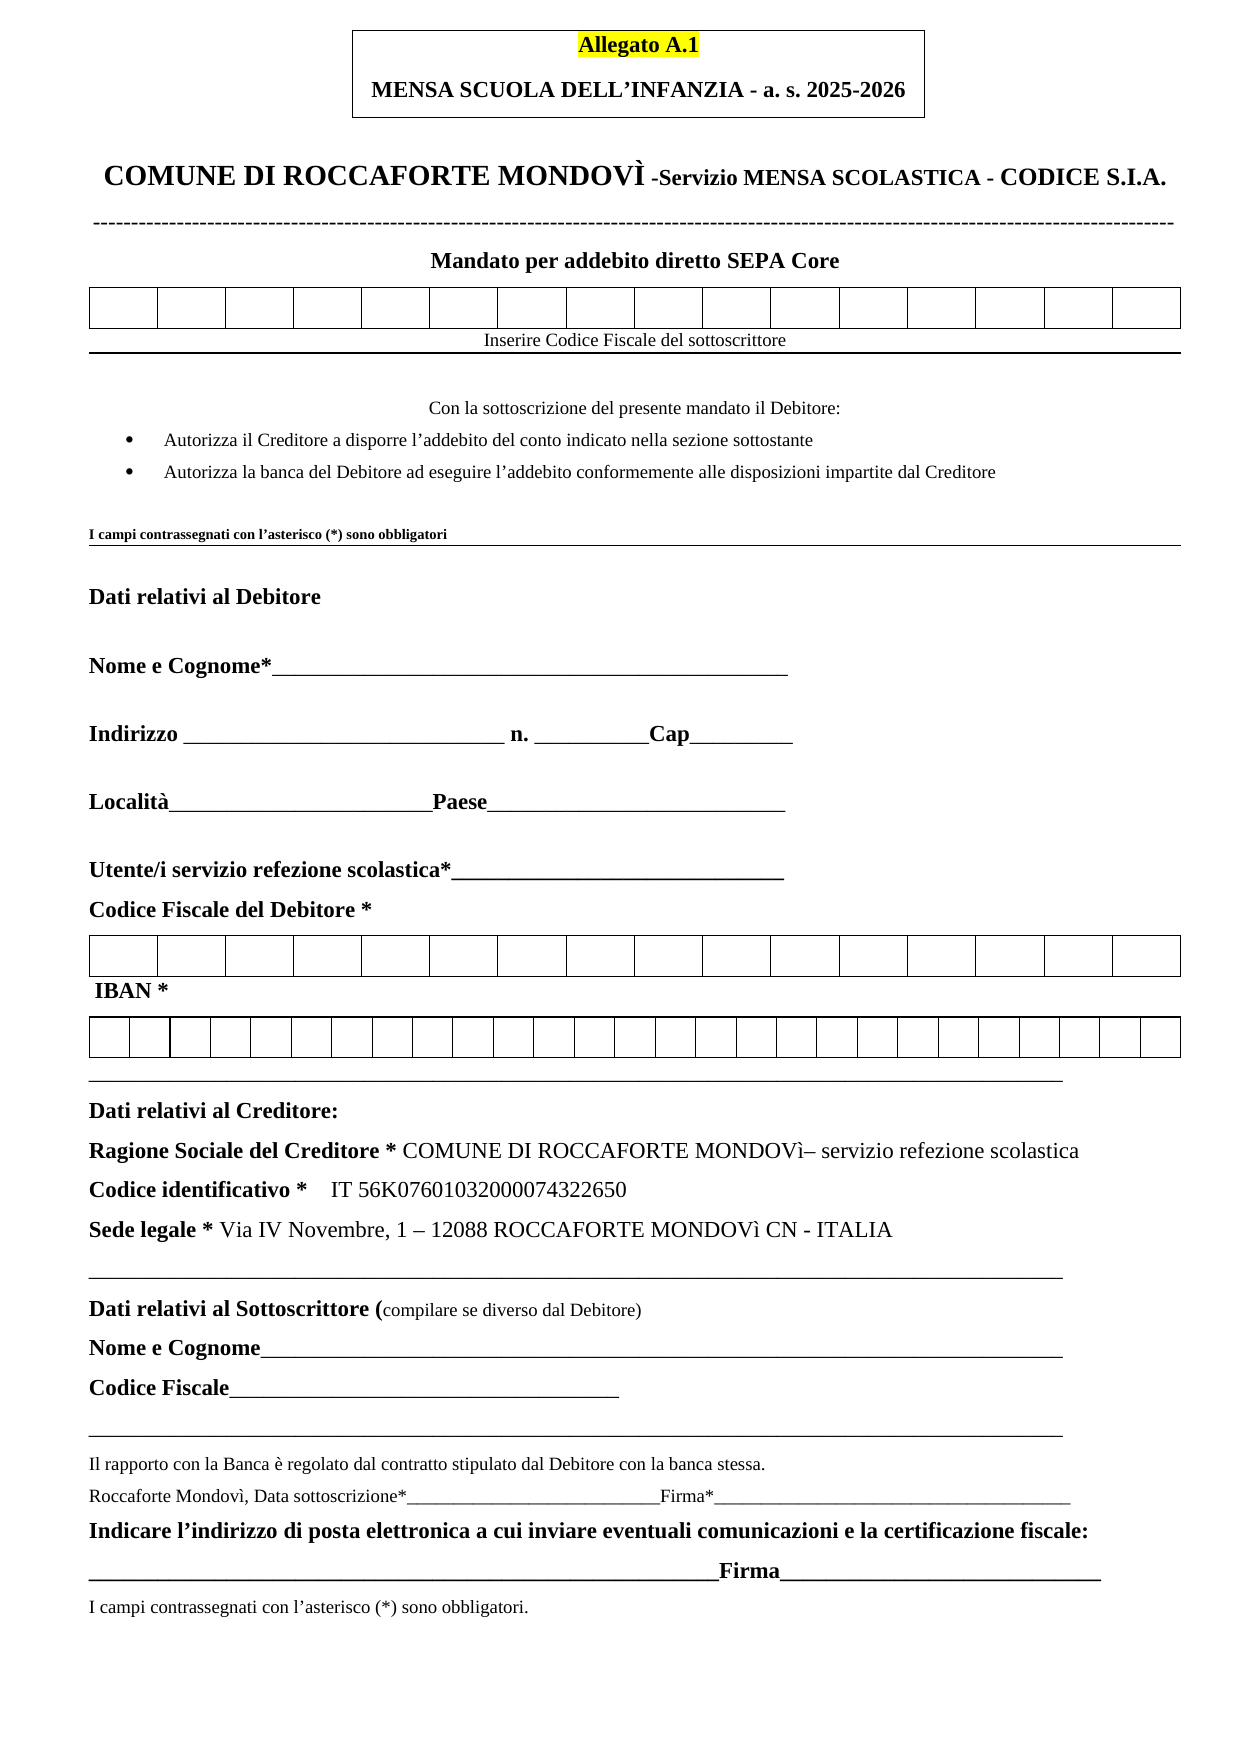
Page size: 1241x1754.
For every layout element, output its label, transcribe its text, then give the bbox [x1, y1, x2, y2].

table_header [498, 288, 566, 327]
text Roccaforte Mondovì, Data sottoscrizione*___________________________Firma*______________________________________ [89, 1485, 1181, 1507]
text Località_______________________Paese__________________________ [89, 788, 1181, 814]
table_header [840, 288, 907, 327]
table_header [498, 936, 566, 976]
table_header [373, 1018, 412, 1057]
table_header [158, 936, 225, 976]
table_header [976, 936, 1044, 976]
table_header [696, 1018, 736, 1057]
table_header [251, 1018, 291, 1057]
table_header [1045, 288, 1112, 327]
table_header [332, 1018, 372, 1057]
table_header [771, 288, 839, 327]
text Con la sottoscrizione del presente mandato il Debitore: [89, 397, 1181, 418]
text IBAN * [89, 977, 1181, 1003]
text Sede legale * Via IV Novembre, 1 – 12088 ROCCAFORTE MONDOVì CN - ITALIA [89, 1216, 1181, 1242]
text Dati relativi al Debitore [89, 583, 1181, 610]
table_header [171, 1018, 210, 1057]
text I campi contrassegnati con l’asterisco (*) sono obbligatori. [89, 1596, 1181, 1618]
table_header [494, 1018, 533, 1057]
text _______________________________________________________Firma____________________________ [89, 1557, 1181, 1583]
table_header [840, 936, 907, 976]
list Autorizza la banca del Debitore ad eseguire l’addebito conformemente alle disposizioni impartite dal Creditore [126, 461, 1181, 483]
table_header [1141, 1018, 1180, 1057]
table_header [635, 288, 702, 327]
table_header [294, 936, 361, 976]
table_header [976, 288, 1044, 327]
table_header [413, 1018, 452, 1057]
table_header [817, 1018, 857, 1057]
text _____________________________________________________________________________________ [89, 1255, 1181, 1282]
text Dati relativi al Sottoscrittore (compilare se diverso dal Debitore) [89, 1295, 1181, 1321]
text Codice identificativo * IT 56K07601032000074322650 [89, 1176, 1181, 1203]
text Ragione Sociale del Creditore * COMUNE DI ROCCAFORTE MONDOVì– servizio refezione scolastica [89, 1137, 1181, 1163]
table_header [226, 288, 293, 327]
table_header [362, 936, 429, 976]
table_header [737, 1018, 776, 1057]
text Indicare l’indirizzo di posta elettronica a cui inviare eventuali comunicazioni e la certificazione fiscale: [89, 1517, 1181, 1544]
table_header [656, 1018, 695, 1057]
table_header [294, 288, 361, 327]
text Mandato per addebito diretto SEPA Core [89, 247, 1181, 274]
table_header [703, 288, 770, 327]
table_header [567, 288, 634, 327]
text COMUNE DI ROCCAFORTE MONDOVÌ -Servizio MENSA SCOLASTICA - CODICE S.I.A. [89, 158, 1181, 191]
table_header [158, 288, 225, 327]
table_header [1113, 288, 1180, 327]
table_header [453, 1018, 493, 1057]
text Dati relativi al Creditore: [89, 1097, 1181, 1124]
table_header [979, 1018, 1019, 1057]
table_header [858, 1018, 897, 1057]
table_header Allegato A.1 MENSA SCUOLA DELL’INFANZIA - a. s. 2025-2026 [353, 31, 924, 117]
table_header [575, 1018, 614, 1057]
text Nome e Cognome______________________________________________________________________ [89, 1334, 1181, 1361]
table_header [771, 936, 839, 976]
table_header [90, 936, 157, 976]
text Codice Fiscale del Debitore * [89, 896, 1181, 922]
table_header [430, 936, 497, 976]
text Indirizzo ____________________________ n. __________Cap_________ [89, 720, 1181, 746]
table_header [567, 936, 634, 976]
table_header [226, 936, 293, 976]
table_header [939, 1018, 978, 1057]
table_header [1113, 936, 1180, 976]
text Il rapporto con la Banca è regolato dal contratto stipulato dal Debitore con la banca stessa. [89, 1453, 1181, 1474]
text _____________________________________________________________________________________ [89, 1058, 1181, 1084]
text ---------------------------------------------------------------------------------------------------------------------------------------------- [89, 208, 1181, 234]
table_header [777, 1018, 816, 1057]
text Inserire Codice Fiscale del sottoscrittore [89, 329, 1181, 352]
table_header [703, 936, 770, 976]
table_header [908, 288, 975, 327]
table_header [362, 288, 429, 327]
table_header [898, 1018, 938, 1057]
table_header [635, 936, 702, 976]
text Utente/i servizio refezione scolastica*_____________________________ [89, 856, 1181, 883]
list Autorizza il Creditore a disporre l’addebito del conto indicato nella sezione sottostante [126, 429, 1181, 451]
table_header [1100, 1018, 1140, 1057]
text Nome e Cognome*_____________________________________________ [89, 652, 1181, 678]
table_header [1045, 936, 1112, 976]
text I campi contrassegnati con l’asterisco (*) sono obbligatori [89, 526, 1181, 545]
table_header [292, 1018, 331, 1057]
text Codice Fiscale__________________________________ [89, 1374, 1181, 1400]
table_header [1060, 1018, 1099, 1057]
table_header [430, 288, 497, 327]
table_header [1020, 1018, 1059, 1057]
text _____________________________________________________________________________________ [89, 1413, 1181, 1439]
table_header [90, 288, 157, 327]
table_header [615, 1018, 655, 1057]
table_header [534, 1018, 574, 1057]
table_header [908, 936, 975, 976]
table_header [130, 1018, 169, 1057]
table_header [211, 1018, 250, 1057]
table_header [90, 1018, 129, 1057]
